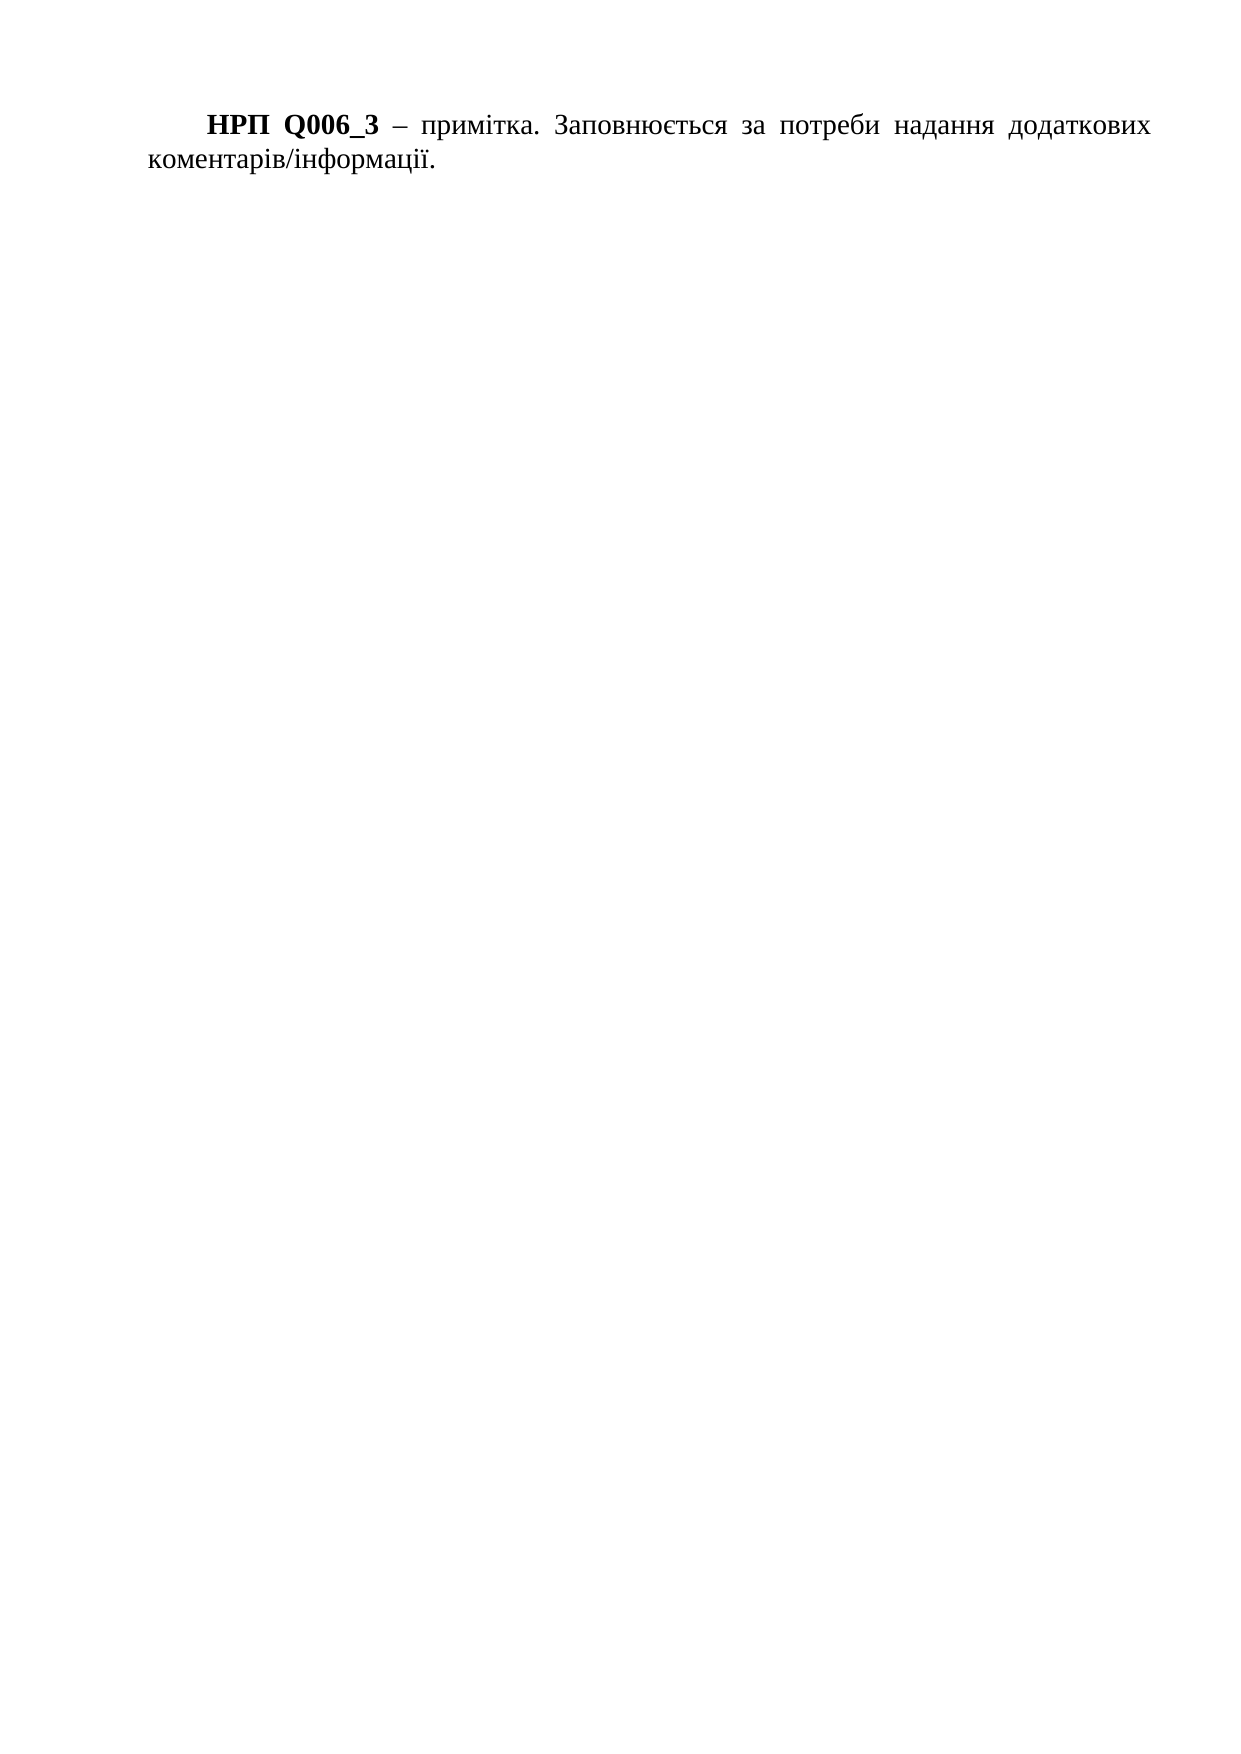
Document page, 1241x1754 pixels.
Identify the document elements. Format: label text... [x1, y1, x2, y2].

text НРП Q006_3 – примітка. Заповнюється за потреби надання додаткових коментарів/інформації. [148, 107, 1152, 174]
